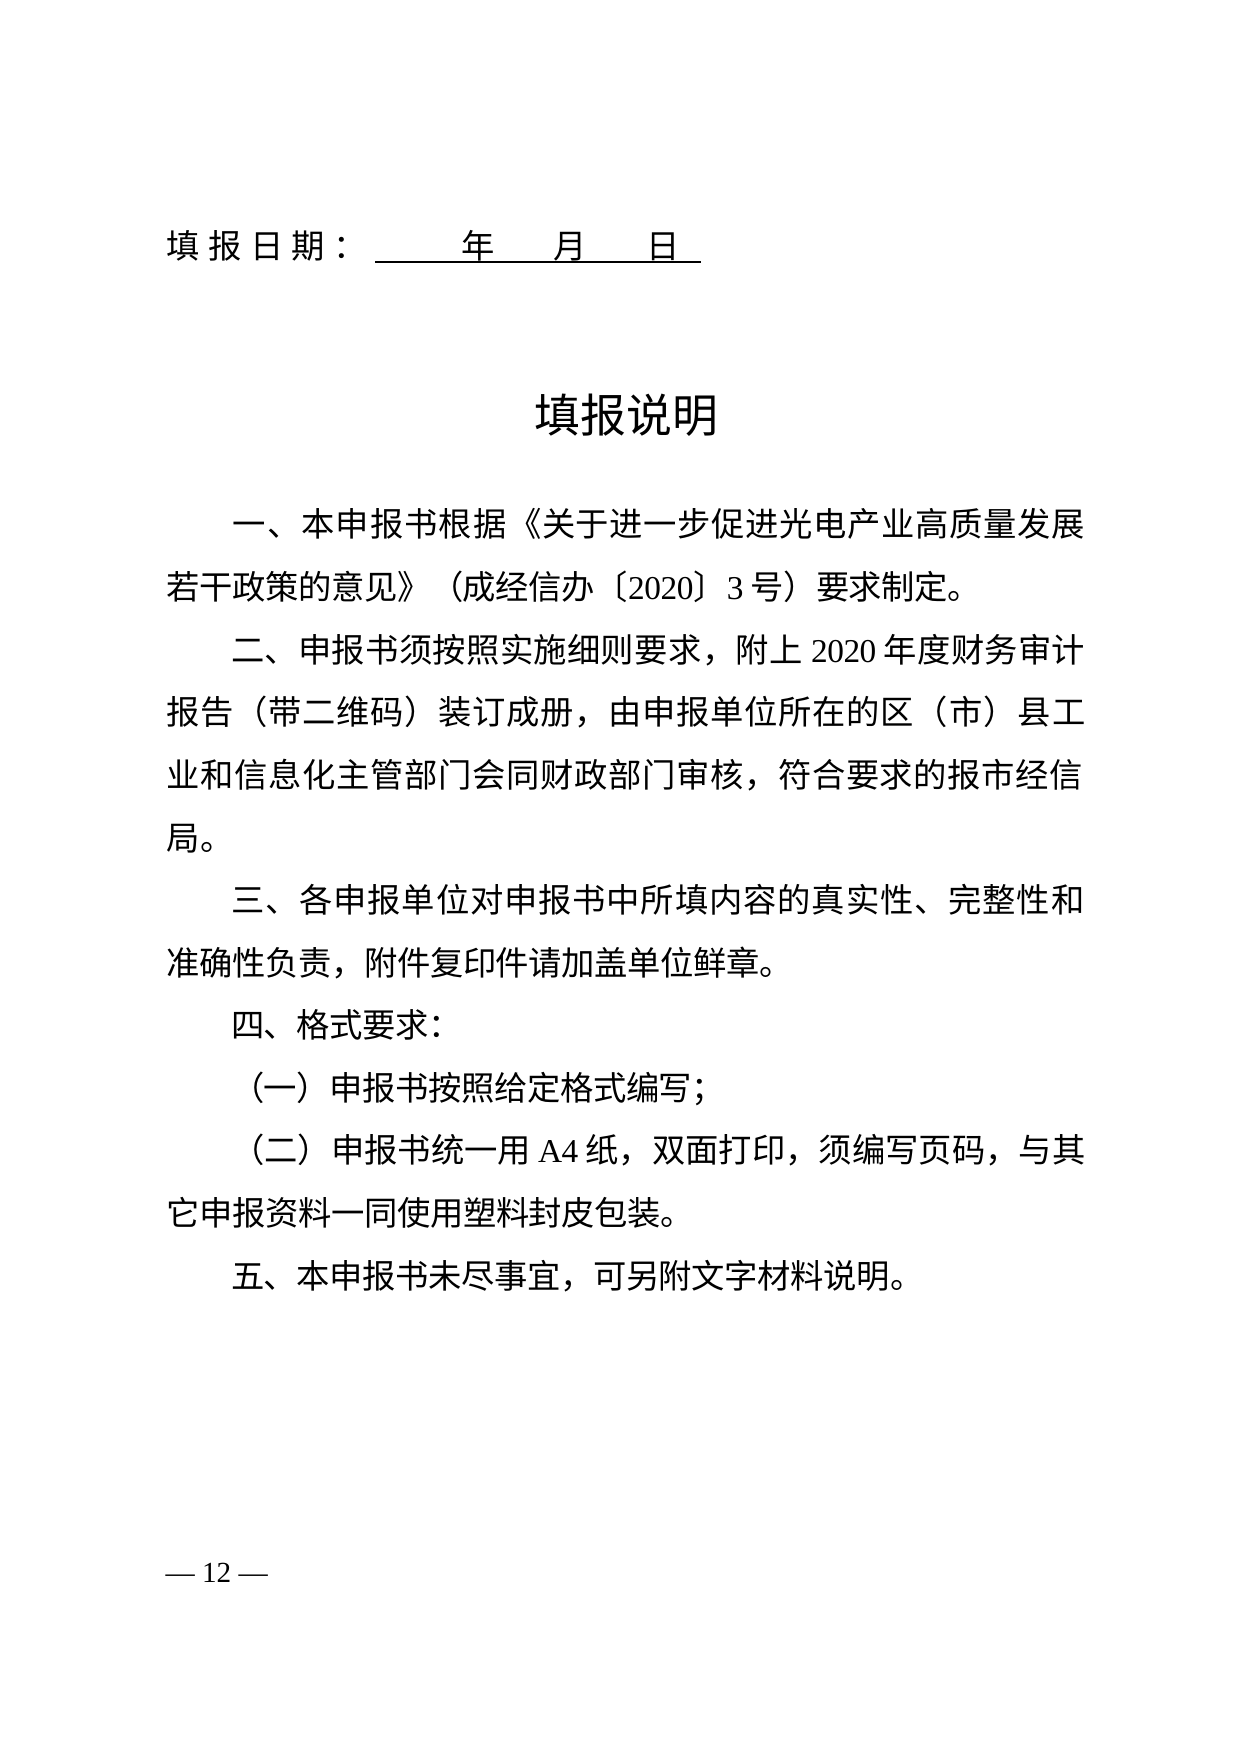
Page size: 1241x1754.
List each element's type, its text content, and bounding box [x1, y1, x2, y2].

text 填报说明 [167, 379, 1085, 446]
text （二）申报书统一用A4纸，双面打印，须编写页码，与其它申报资料一同使用塑料封皮包装。 [167, 1124, 1085, 1235]
text 五、本申报书未尽事宜，可另附文字材料说明。 [167, 1249, 1085, 1298]
text （一）申报书按照给定格式编写； [167, 1062, 1085, 1110]
text 一、本申报书根据《关于进一步促进光电产业高质量发展若干政策的意见》（成经信办〔2020〕3号）要求制定。 [167, 498, 1085, 609]
text 三、各申报单位对申报书中所填内容的真实性、完整性和准确性负责，附件复印件请加盖单位鲜章。 [167, 874, 1085, 985]
text 二、申报书须按照实施细则要求，附上2020年度财务审计报告（带二维码）装订成册，由申报单位所在的区（市）县工业和信息化主管部门会同财政部门审核，符合要求的报市经信局。 [167, 623, 1085, 859]
text 四、格式要求： [167, 999, 1085, 1047]
text 填报日期： 年 月 日 [167, 219, 1085, 268]
